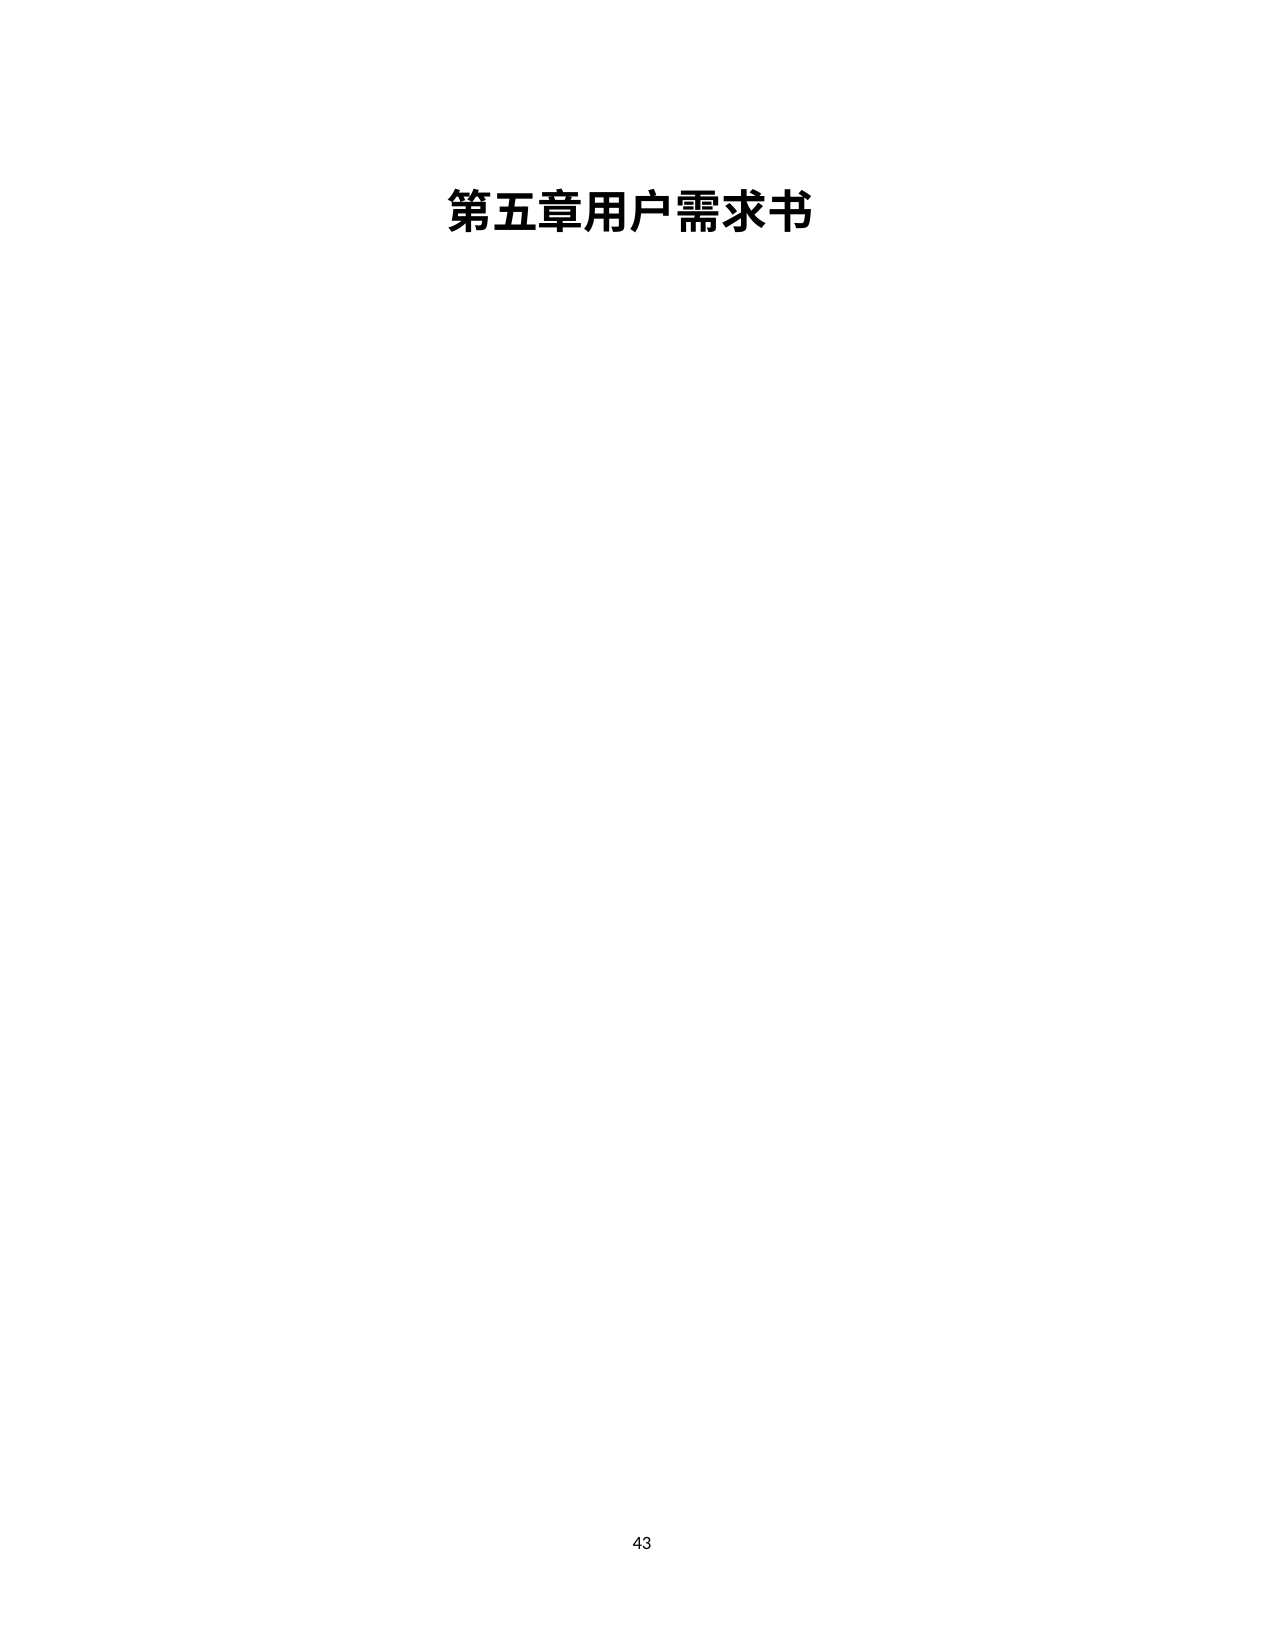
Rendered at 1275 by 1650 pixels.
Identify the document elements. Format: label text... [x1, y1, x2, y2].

subtitle 第五章用户需求书 [164, 181, 1094, 240]
